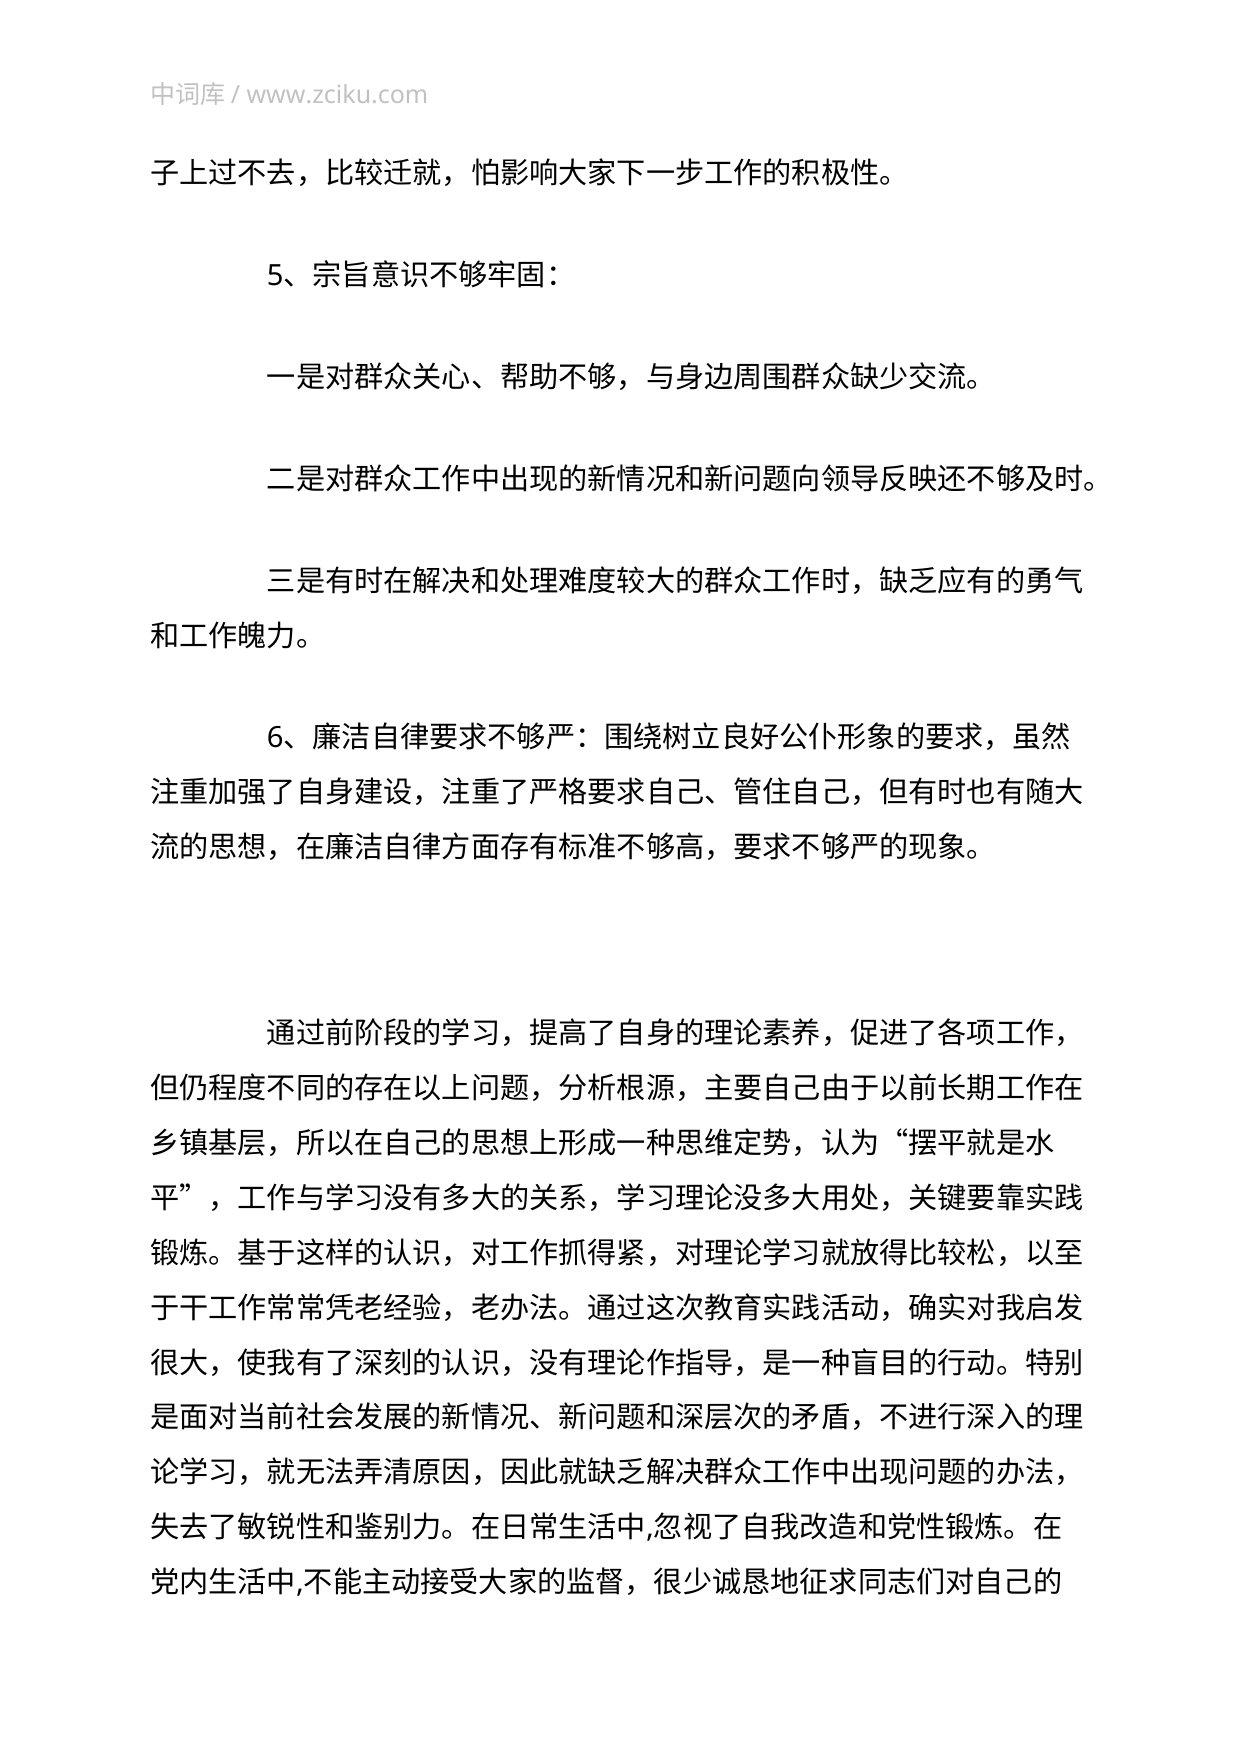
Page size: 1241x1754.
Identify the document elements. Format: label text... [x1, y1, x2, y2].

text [150, 1010, 1090, 1601]
text 5、宗旨意识不够牢固： [150, 252, 1090, 294]
text 二是对群众工作中出现的新情况和新问题向领导反映还不够及时。 [150, 456, 1090, 498]
text 6、廉洁自律要求不够严：围绕树立良好公仆形象的要求，虽然注重加强了自身建设，注重了严格要求自己、管住自己，但有时也有随大流的思想，在廉洁自律方面存有标准不够高，要求不够严的现象。 [150, 714, 1090, 866]
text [150, 150, 1090, 192]
text 一是对群众关心、帮助不够，与身边周围群众缺少交流。 [150, 354, 1090, 396]
text 三是有时在解决和处理难度较大的群众工作时，缺乏应有的勇气和工作魄力。 [150, 557, 1090, 654]
